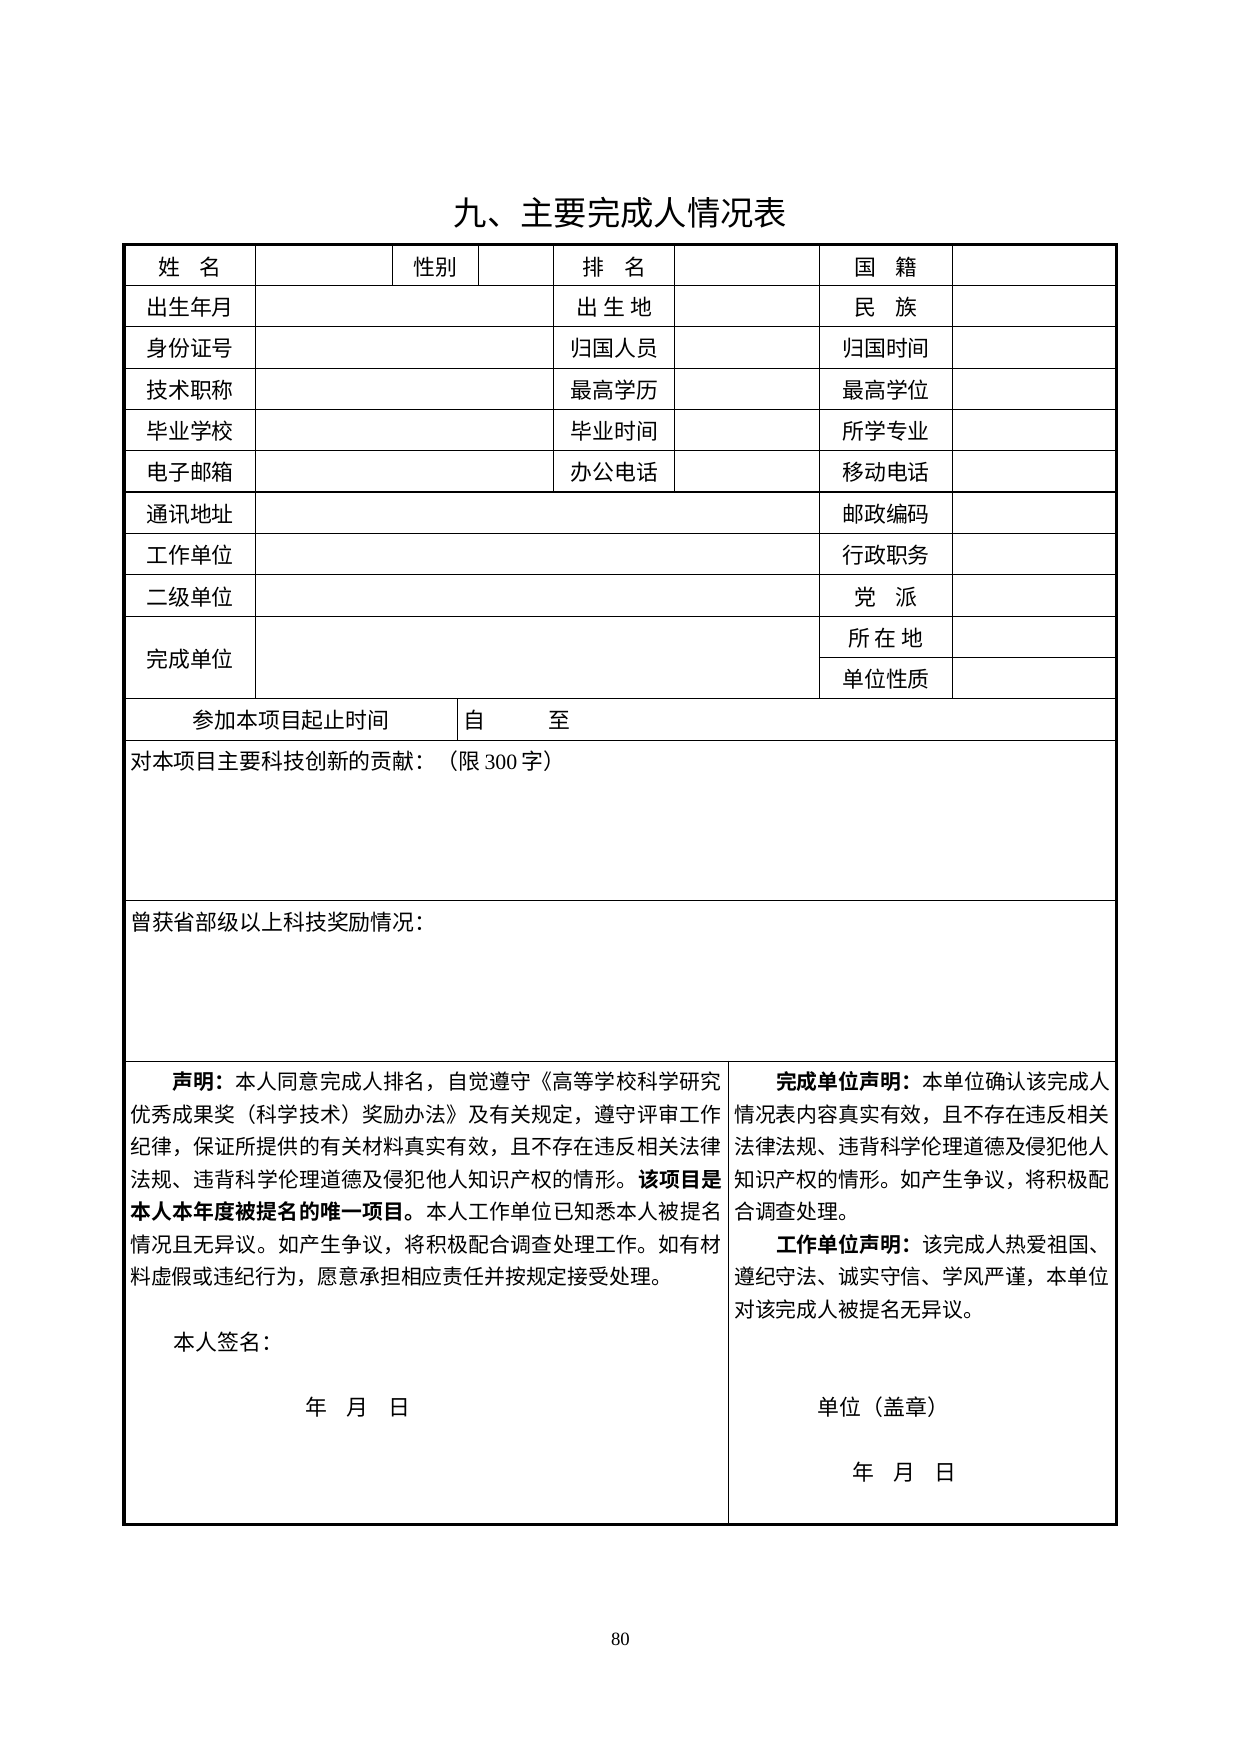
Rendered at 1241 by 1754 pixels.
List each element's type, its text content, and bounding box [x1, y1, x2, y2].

table_cell 所 在 地 [820, 617, 952, 657]
table_cell 出生年月 [126, 286, 255, 326]
table_header 姓 名 [126, 246, 255, 285]
table_header [479, 246, 553, 285]
table_cell 移动电话 [820, 451, 952, 491]
table_cell [256, 286, 553, 326]
table_cell [953, 617, 1115, 657]
table_cell 行政职务 [820, 534, 952, 574]
table_cell [675, 327, 819, 367]
table_cell [675, 410, 819, 450]
table_cell 归国时间 [820, 327, 952, 367]
table_cell 毕业时间 [554, 410, 674, 450]
text 九、主要完成人情况表 [130, 178, 1110, 243]
table_header [256, 246, 392, 285]
table_cell [256, 493, 819, 533]
table_cell [256, 617, 819, 698]
table_cell 通讯地址 [126, 493, 255, 533]
table_cell 邮政编码 [820, 493, 952, 533]
table_cell 电子邮箱 [126, 451, 255, 491]
table_cell [953, 327, 1115, 367]
table_cell 党 派 [820, 575, 952, 616]
table_cell [953, 451, 1115, 491]
table_cell 对本项目主要科技创新的贡献：（限300字） [126, 741, 1115, 900]
table_cell [256, 451, 553, 491]
table_cell [675, 451, 819, 491]
table_cell 最高学位 [820, 369, 952, 409]
table_header 排 名 [554, 246, 674, 285]
table_cell [953, 493, 1115, 533]
table_cell 毕业学校 [126, 410, 255, 450]
table_cell 参加本项目起止时间 [126, 699, 457, 739]
table_cell 完成单位 [126, 617, 255, 698]
table_cell [953, 658, 1115, 698]
table_cell 出 生 地 [554, 286, 674, 326]
table_cell 归国人员 [554, 327, 674, 367]
table_cell [256, 369, 553, 409]
table_cell 完成单位声明：本单位确认该完成人情况表内容真实有效，且不存在违反相关法律法规、违背科学伦理道德及侵犯他人知识产权的情形。如产生争议，将积极配合调查处理。 工作单位声明：该完成人热爱祖国、遵纪守法、诚实守信、学风严谨，本单位对该完成人被提名无异议。 单位（盖章） 年 月 日 [729, 1062, 1115, 1522]
table_cell [953, 575, 1115, 616]
table_cell 二级单位 [126, 575, 255, 616]
table_cell 身份证号 [126, 327, 255, 367]
table_cell [675, 369, 819, 409]
table_cell 声明：本人同意完成人排名，自觉遵守《高等学校科学研究优秀成果奖（科学技术）奖励办法》及有关规定，遵守评审工作纪律，保证所提供的有关材料真实有效，且不存在违反相关法律法规、违背科学伦理道德及侵犯他人知识产权的情形。该项目是本人本年度被提名的唯一项目。本人工作单位已知悉本人被提名情况且无异议。如产生争议，将积极配合调查处理工作。如有材料虚假或违纪行为，愿意承担相应责任并按规定接受处理。 本人签名： 年 月 日 [126, 1062, 728, 1522]
table_cell 自 至 [458, 699, 1115, 739]
table_cell [953, 410, 1115, 450]
table_cell 技术职称 [126, 369, 255, 409]
table_header 国 籍 [820, 246, 952, 285]
table_cell 办公电话 [554, 451, 674, 491]
table_cell 最高学历 [554, 369, 674, 409]
table_cell 曾获省部级以上科技奖励情况： [126, 901, 1115, 1061]
table_cell 所学专业 [820, 410, 952, 450]
table_cell 单位性质 [820, 658, 952, 698]
table_cell 工作单位 [126, 534, 255, 574]
table_cell [256, 534, 819, 574]
table_cell [675, 286, 819, 326]
table_header 性别 [393, 246, 478, 285]
table_cell [953, 286, 1115, 326]
table_header [675, 246, 819, 285]
table_cell [953, 534, 1115, 574]
table_cell 民 族 [820, 286, 952, 326]
table_cell [256, 410, 553, 450]
table_cell [256, 327, 553, 367]
table_cell [256, 575, 819, 616]
table_cell [953, 369, 1115, 409]
table_header [953, 246, 1115, 285]
